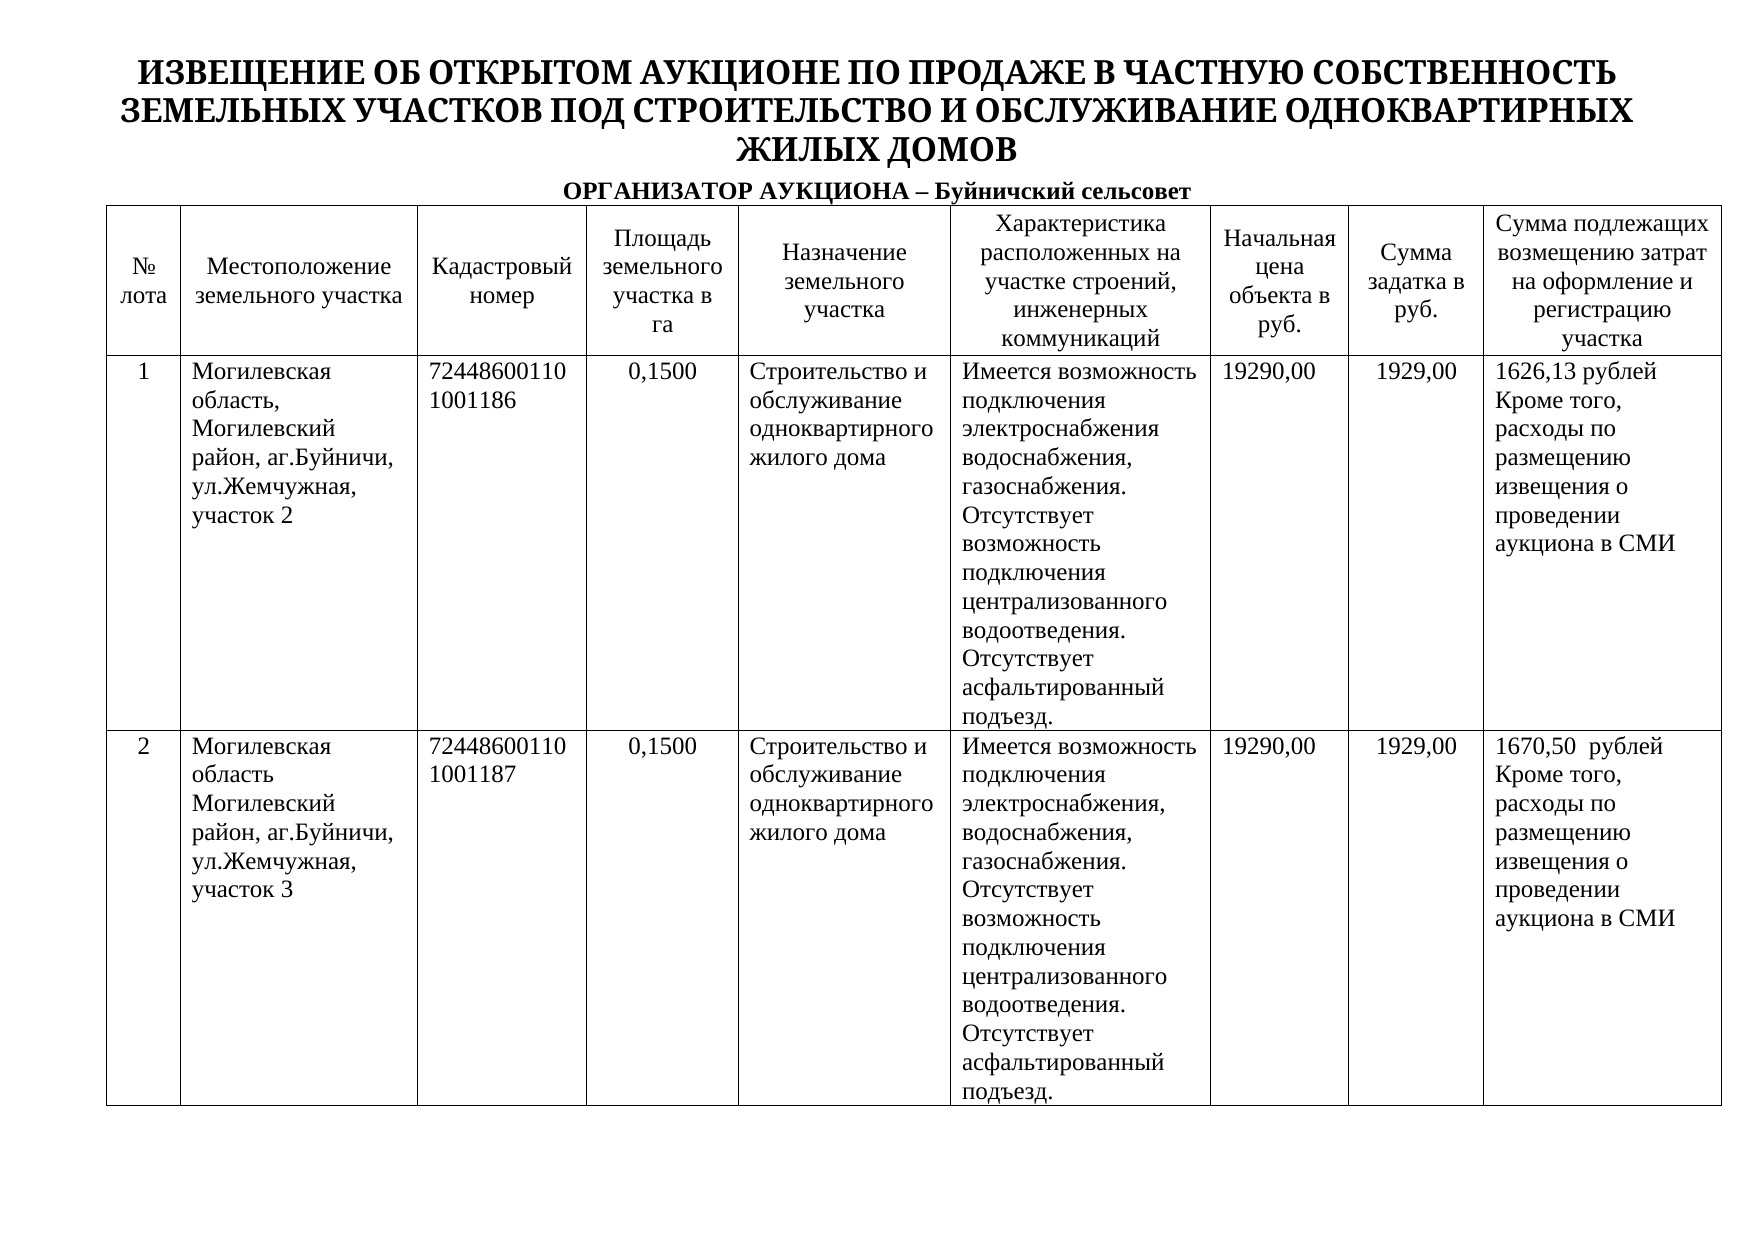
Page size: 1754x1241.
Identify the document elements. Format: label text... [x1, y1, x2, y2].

table_header Местоположение земельного участка [181, 206, 417, 355]
text ОРГАНИЗАТОР АУКЦИОНА – Буйничский сельсовет [118, 176, 1636, 204]
table_cell 1 [107, 356, 180, 730]
table_header Назначение земельного участка [739, 206, 950, 355]
table_cell 1929,00 [1349, 356, 1483, 730]
table_header Кадастровый номер [418, 206, 586, 355]
table_cell Могилевская область Могилевский район, аг.Буйничи, ул.Жемчужная, участок 3 [181, 731, 417, 1104]
table_cell 1670,50 рублей Кроме того, расходы по размещению извещения о проведении аукциона в СМИ [1484, 731, 1721, 1104]
table_cell 0,1500 [587, 731, 738, 1104]
table_cell 724486001101001187 [418, 731, 586, 1104]
table_header Характеристика расположенных на участке строений, инженерных коммуникаций [951, 206, 1210, 355]
table_cell 19290,00 [1211, 731, 1348, 1104]
table_header Начальная цена объекта в руб. [1211, 206, 1348, 355]
table_cell 19290,00 [1211, 356, 1348, 730]
table_cell Строительство и обслуживание одноквартирного жилого дома [739, 356, 950, 730]
table_cell Могилевская область, Могилевский район, аг.Буйничи, ул.Жемчужная, участок 2 [181, 356, 417, 730]
table_header Сумма задатка в руб. [1349, 206, 1483, 355]
table_cell 0,1500 [587, 356, 738, 730]
title ИЗВЕЩЕНИЕ ОБ ОТКРЫТОМ АУКЦИОНЕ ПО ПРОДАЖЕ В ЧАСТНУЮ СОБСТВЕННОСТЬ ЗЕМЕЛЬНЫХ УЧАСТКОВ ПОД СТРОИТЕЛЬСТВО И ОБСЛУЖИВАНИЕ ОДНОКВАРТИРНЫХ ЖИЛЫХ ДОМОВ [118, 54, 1636, 169]
table_cell Имеется возможность подключения электроснабжения водоснабжения, газоснабжения. Отсутствует возможность подключения централизованного водоотведения. Отсутствует асфальтированный подъезд. [951, 356, 1210, 730]
table_header Площадь земельного участка в га [587, 206, 738, 355]
table_cell 1929,00 [1349, 731, 1483, 1104]
table_cell 1626,13 рублей Кроме того, расходы по размещению извещения о проведении аукциона в СМИ [1484, 356, 1721, 730]
table_cell 724486001101001186 [418, 356, 586, 730]
table_header Сумма подлежащих возмещению затрат на оформление и регистрацию участка [1484, 206, 1721, 355]
table_cell Строительство и обслуживание одноквартирного жилого дома [739, 731, 950, 1104]
table_cell 2 [107, 731, 180, 1104]
table_cell Имеется возможность подключения электроснабжения, водоснабжения, газоснабжения. Отсутствует возможность подключения централизованного водоотведения. Отсутствует асфальтированный подъезд. [951, 731, 1210, 1104]
table_header № лота [107, 206, 180, 355]
